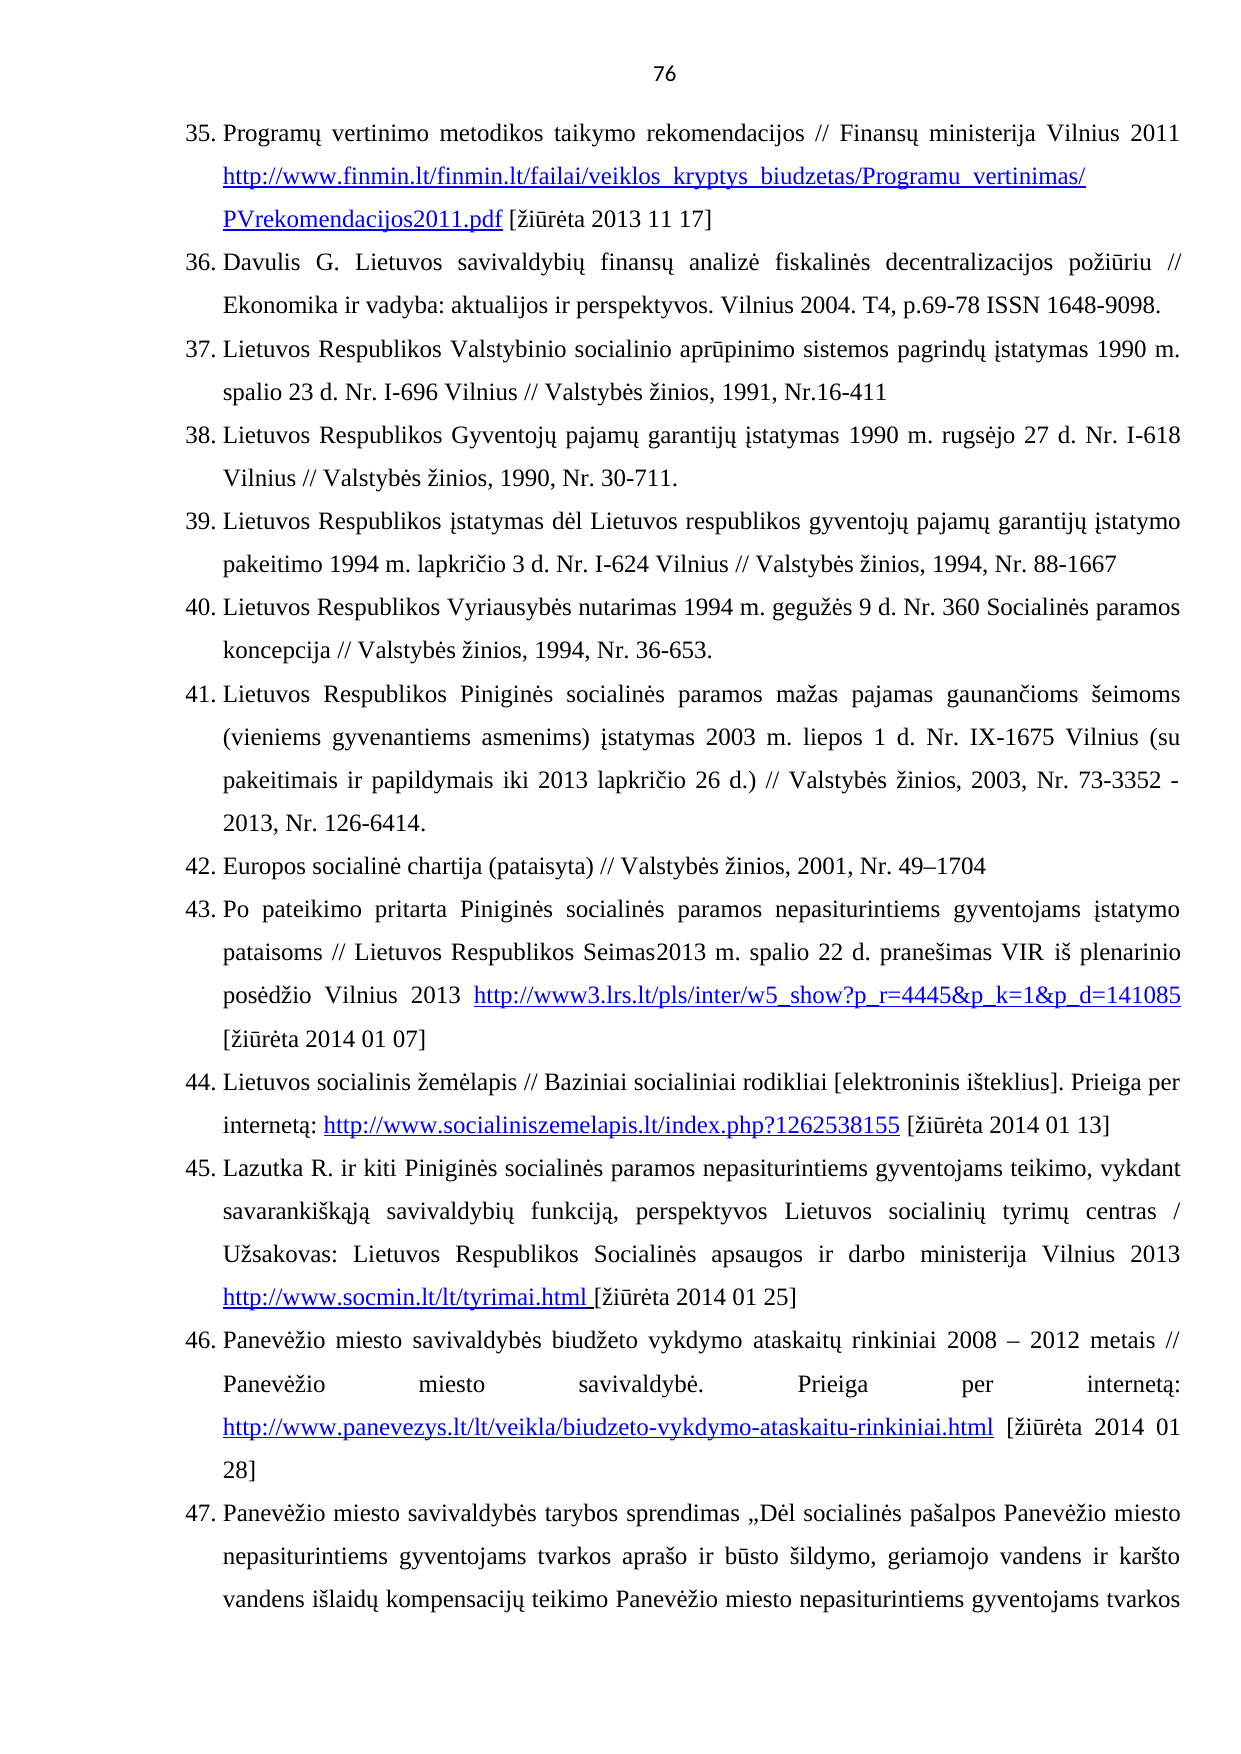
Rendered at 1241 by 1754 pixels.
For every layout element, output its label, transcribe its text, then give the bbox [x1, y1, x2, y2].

list Lietuvos Respublikos Vyriausybės nutarimas 1994 m. gegužės 9 d. Nr. 360 Socialinės paramos koncepcija // Valstybės žinios, 1994, Nr. 36-653. [185, 592, 1181, 664]
list Lietuvos Respublikos Valstybinio socialinio aprūpinimo sistemos pagrindų įstatymas 1990 m. spalio 23 d. Nr. I-696 Vilnius // Valstybės žinios, 1991, Nr.16-411 [185, 334, 1181, 406]
list Europos socialinė chartija (pataisyta) // Valstybės žinios, 2001, Nr. 49–1704 [185, 851, 1181, 880]
list Lazutka R. ir kiti Piniginės socialinės paramos nepasiturintiems gyventojams teikimo, vykdant savarankiškąją savivaldybių funkciją, perspektyvos Lietuvos socialinių tyrimų centras / Užsakovas: Lietuvos Respublikos Socialinės apsaugos ir darbo ministerija Vilnius 2013 http://www.socmin.lt/lt/tyrimai.html [žiūrėta 2014 01 25] [185, 1153, 1181, 1311]
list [185, 1498, 1181, 1613]
list Programų vertinimo metodikos taikymo rekomendacijos // Finansų ministerija Vilnius 2011 http://www.finmin.lt/finmin.lt/failai/veiklos_kryptys_biudzetas/Programu_vertinimas/PVrekomendacijos2011.pdf [žiūrėta 2013 11 17] [185, 118, 1181, 233]
list Lietuvos Respublikos įstatymas dėl Lietuvos respublikos gyventojų pajamų garantijų įstatymo pakeitimo 1994 m. lapkričio 3 d. Nr. I-624 Vilnius // Valstybės žinios, 1994, Nr. 88-1667 [185, 506, 1181, 578]
list Davulis G. Lietuvos savivaldybių finansų analizė fiskalinės decentralizacijos požiūriu // Ekonomika ir vadyba: aktualijos ir perspektyvos. Vilnius 2004. T4, p.69-78 ISSN 1648-9098. [185, 247, 1181, 319]
list Po pateikimo pritarta Piniginės socialinės paramos nepasiturintiems gyventojams įstatymo pataisoms // Lietuvos Respublikos Seimas2013 m. spalio 22 d. pranešimas VIR iš plenarinio posėdžio Vilnius 2013 http://www3.lrs.lt/pls/inter/w5_show?p_r=4445&p_k=1&p_d=141085 [žiūrėta 2014 01 07] [185, 894, 1181, 1052]
list Lietuvos socialinis žemėlapis // Baziniai socialiniai rodikliai [elektroninis išteklius]. Prieiga per internetą: http://www.socialiniszemelapis.lt/index.php?1262538155 [žiūrėta 2014 01 13] [185, 1067, 1181, 1139]
list Panevėžio miesto savivaldybės biudžeto vykdymo ataskaitų rinkiniai 2008 – 2012 metais // Panevėžio miesto savivaldybė. Prieiga per internetą: http://www.panevezys.lt/lt/veikla/biudzeto-vykdymo-ataskaitu-rinkiniai.html [žiūrėta 2014 01 28] [185, 1326, 1181, 1484]
list Lietuvos Respublikos Gyventojų pajamų garantijų įstatymas 1990 m. rugsėjo 27 d. Nr. I-618 Vilnius // Valstybės žinios, 1990, Nr. 30-711. [185, 420, 1181, 492]
list Lietuvos Respublikos Piniginės socialinės paramos mažas pajamas gaunančioms šeimoms (vieniems gyvenantiems asmenims) įstatymas 2003 m. liepos 1 d. Nr. IX-1675 Vilnius (su pakeitimais ir papildymais iki 2013 lapkričio 26 d.) // Valstybės žinios, 2003, Nr. 73-3352 - 2013, Nr. 126-6414. [185, 679, 1181, 837]
